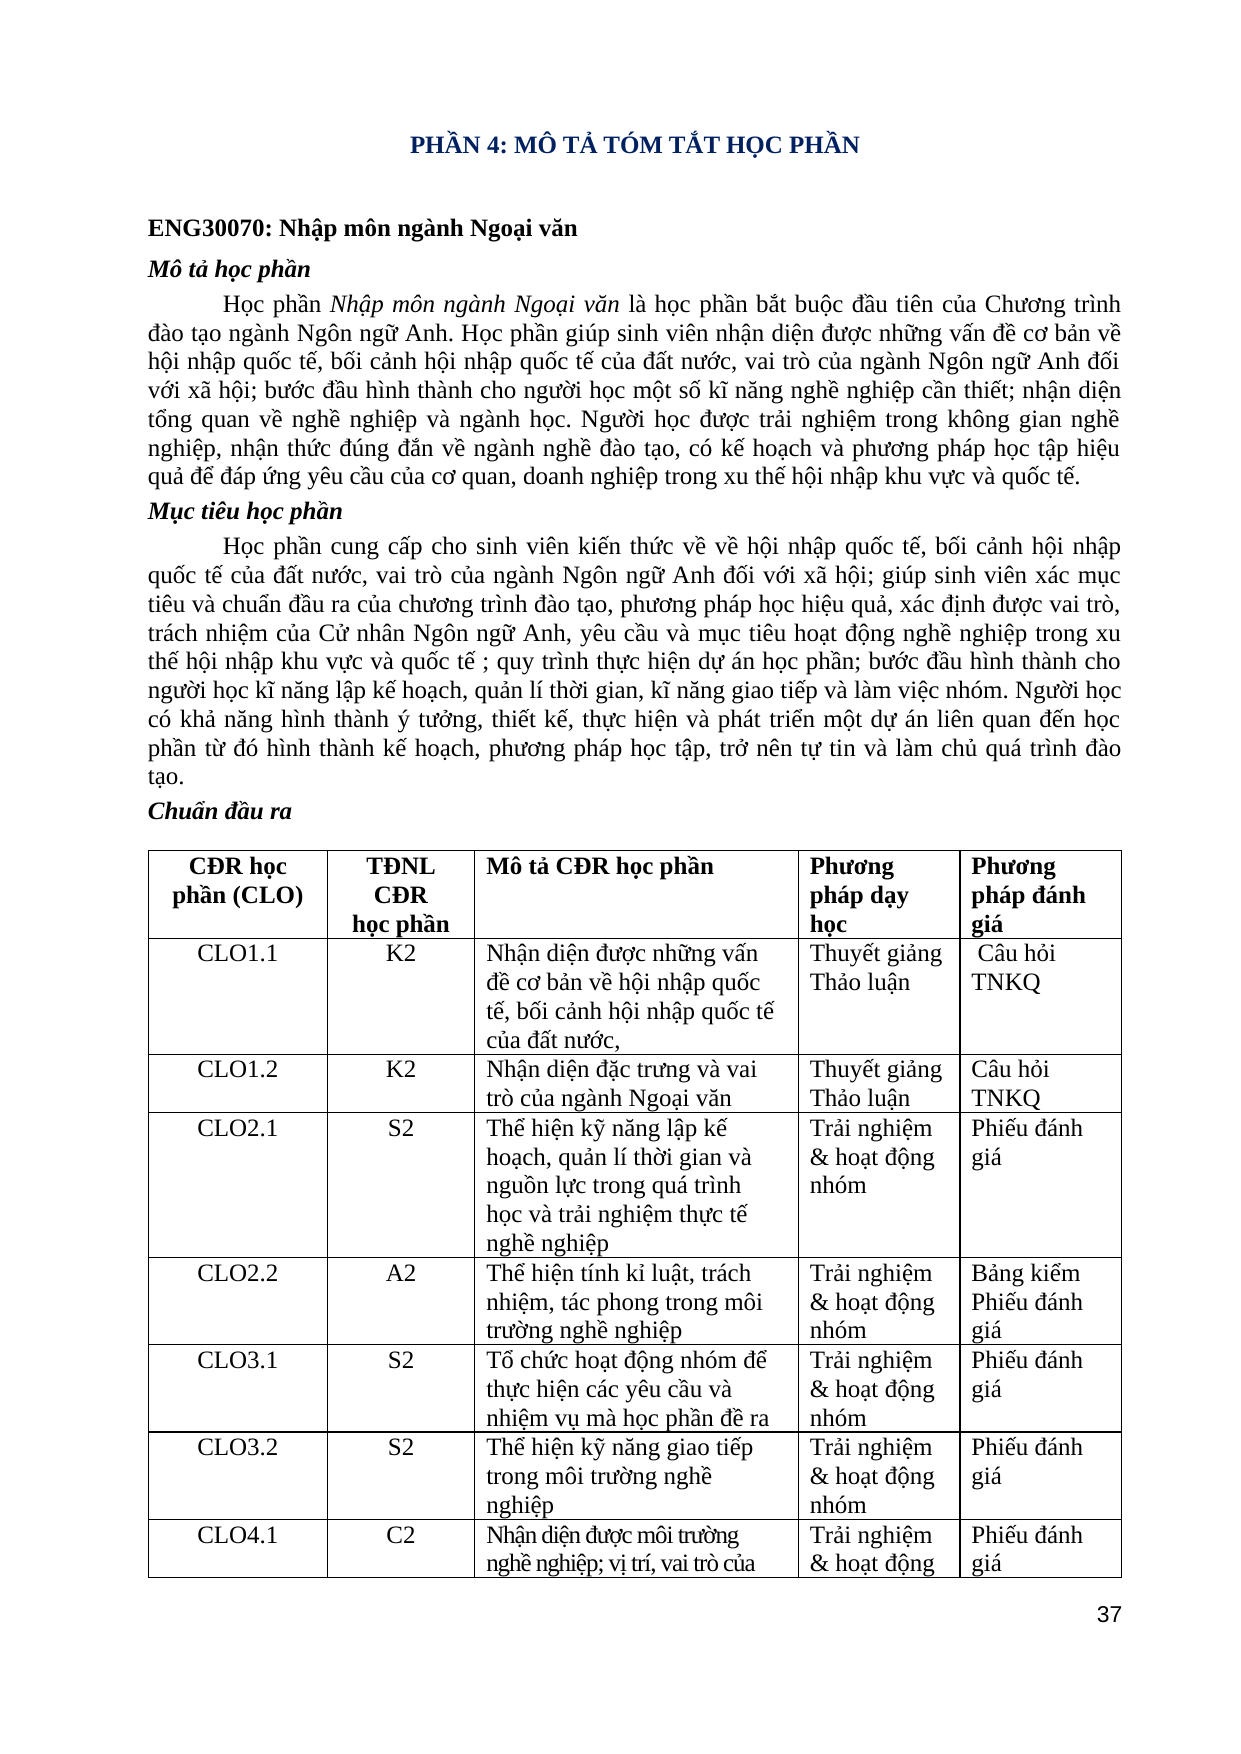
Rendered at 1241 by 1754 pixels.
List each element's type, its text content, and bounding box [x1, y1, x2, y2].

text Mô tả học phần [148, 254, 1122, 283]
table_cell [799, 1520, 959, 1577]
text Học phần cung cấp cho sinh viên kiến thức về về hội nhập quốc tế, bối cảnh hội nhập quốc tế của đất nước, vai trò của ngành Ngôn ngữ Anh đối với xã hội; giúp sinh viên xác mục tiêu và chuẩn đầu ra của chương trình đào tạo, phương pháp học hiệu quả, xác định được vai trò, trách nhiệm của Cử nhân Ngôn ngữ Anh, yêu cầu và mục tiêu hoạt động nghề nghiệp trong xu thế hội nhập khu vực và quốc tế ; quy trình thực hiện dự án học phần; bước đầu hình thành cho người học kĩ năng lập kế hoạch, quản lí thời gian, kĩ năng giao tiếp và làm việc nhóm. Người học có khả năng hình thành ý tưởng, thiết kế, thực hiện và phát triển một dự án liên quan đến học phần từ đó hình thành kế hoạch, phương pháp học tập, trở nên tự tin và làm chủ quá trình đào tạo. [148, 531, 1122, 790]
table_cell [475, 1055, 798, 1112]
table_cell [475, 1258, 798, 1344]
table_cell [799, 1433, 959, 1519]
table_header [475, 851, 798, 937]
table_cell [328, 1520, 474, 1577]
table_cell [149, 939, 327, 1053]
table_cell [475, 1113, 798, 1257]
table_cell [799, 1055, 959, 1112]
subtitle PHẦN 4: MÔ TẢ TÓM TẮT HỌC PHẦN [148, 131, 1122, 159]
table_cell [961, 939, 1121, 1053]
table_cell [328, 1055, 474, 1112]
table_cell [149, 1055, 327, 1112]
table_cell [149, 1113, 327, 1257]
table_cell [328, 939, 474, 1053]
text ENG30070: Nhập môn ngành Ngoại văn [148, 213, 1122, 241]
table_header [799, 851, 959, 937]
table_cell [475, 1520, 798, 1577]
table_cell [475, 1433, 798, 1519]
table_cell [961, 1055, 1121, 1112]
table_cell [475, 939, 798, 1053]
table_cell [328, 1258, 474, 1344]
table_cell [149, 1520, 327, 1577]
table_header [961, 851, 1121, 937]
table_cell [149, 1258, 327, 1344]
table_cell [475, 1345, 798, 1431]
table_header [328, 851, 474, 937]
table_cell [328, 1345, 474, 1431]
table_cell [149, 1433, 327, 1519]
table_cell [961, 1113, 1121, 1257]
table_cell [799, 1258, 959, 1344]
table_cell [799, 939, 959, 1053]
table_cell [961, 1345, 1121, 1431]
text Chuẩn đầu ra [148, 796, 1122, 825]
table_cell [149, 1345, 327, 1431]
text Mục tiêu học phần [148, 496, 1122, 525]
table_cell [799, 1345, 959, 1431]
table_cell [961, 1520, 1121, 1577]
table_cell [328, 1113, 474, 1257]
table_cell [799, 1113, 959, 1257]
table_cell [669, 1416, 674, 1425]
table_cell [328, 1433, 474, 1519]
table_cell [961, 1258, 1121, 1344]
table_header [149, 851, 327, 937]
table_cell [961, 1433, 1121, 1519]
text Học phần Nhập môn ngành Ngoại văn là học phần bắt buộc đầu tiên của Chương trình đào tạo ngành Ngôn ngữ Anh. Học phần giúp sinh viên nhận diện được những vấn đề cơ bản về hội nhập quốc tế, bối cảnh hội nhập quốc tế của đất nước, vai trò của ngành Ngôn ngữ Anh đối với xã hội; bước đầu hình thành cho người học một số kĩ năng nghề nghiệp cần thiết; nhận diện tổng quan về nghề nghiệp và ngành học. Người học được trải nghiệm trong không gian nghề nghiệp, nhận thức đúng đắn về ngành nghề đào tạo, có kế hoạch và phương pháp học tập hiệu quả để đáp ứng yêu cầu của cơ quan, doanh nghiệp trong xu thế hội nhập khu vực và quốc tế. [148, 289, 1122, 490]
